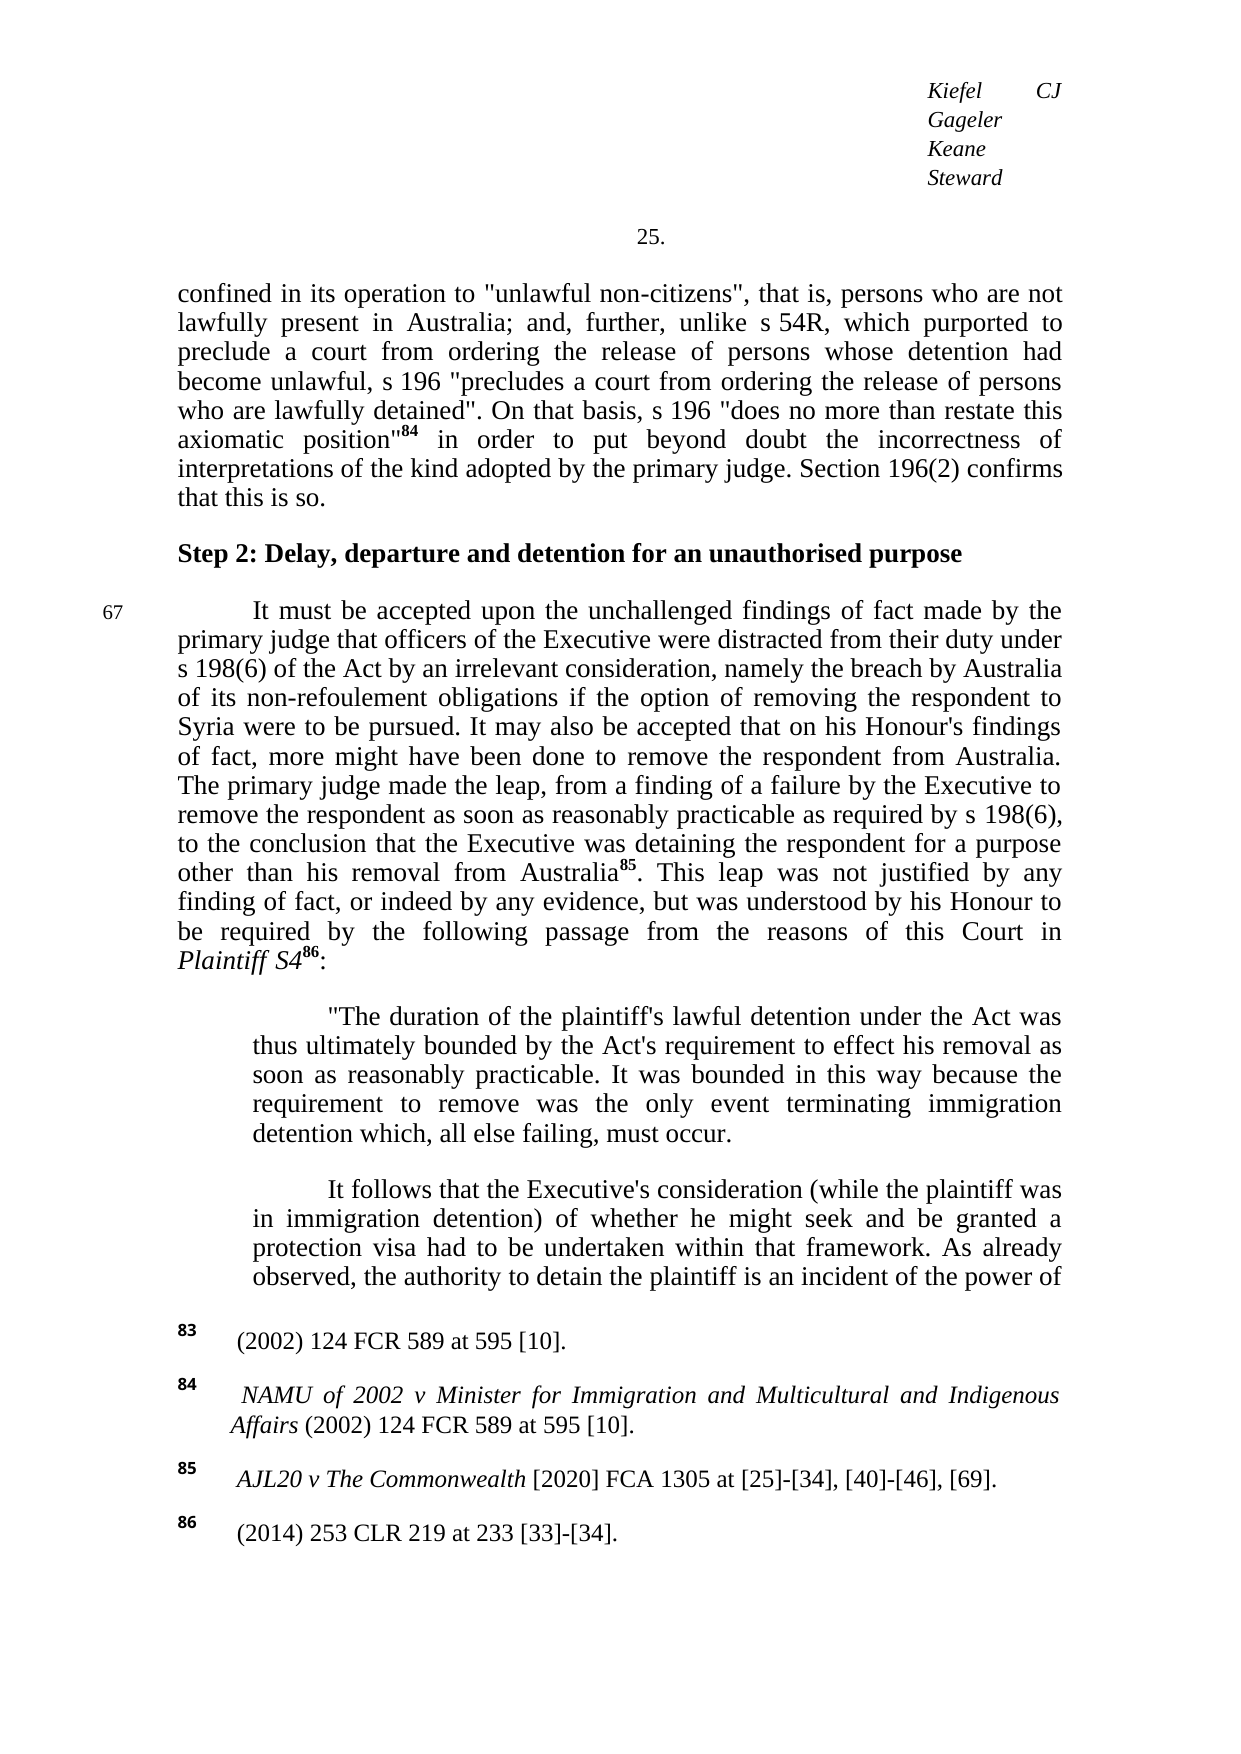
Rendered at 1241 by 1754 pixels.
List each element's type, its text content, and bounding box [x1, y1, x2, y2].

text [252, 1175, 1063, 1292]
list It must be accepted upon the unchallenged findings of fact made by the primary judge that officers of the Executive were distracted from their duty under s 198(6) of the Act by an irrelevant consideration, namely the breach by Australia of its non-refoulement obligations if the option of removing the respondent to Syria were to be pursued. It may also be accepted that on his Honour's findings of fact, more might have been done to remove the respondent from Australia. The primary judge made the leap, from a finding of a failure by the Executive to remove the respondent as soon as reasonably practicable as required by s 198(6), to the conclusion that the Executive was detaining the respondent for a purpose other than his removal from Australia. This leap was not justified by any finding of fact, or indeed by any evidence, but was understood by his Honour to be required by the following passage from the reasons of this Court in Plaintiff S4: [102, 596, 1063, 975]
subtitle Step 2: Delay, departure and detention for an unauthorised purpose [177, 539, 1063, 569]
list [102, 279, 1063, 512]
text "The duration of the plaintiff's lawful detention under the Act was thus ultimately bounded by the Act's requirement to effect his removal as soon as reasonably practicable. It was bounded in this way because the requirement to remove was the only event terminating immigration detention which, all else failing, must occur. [252, 1002, 1063, 1148]
